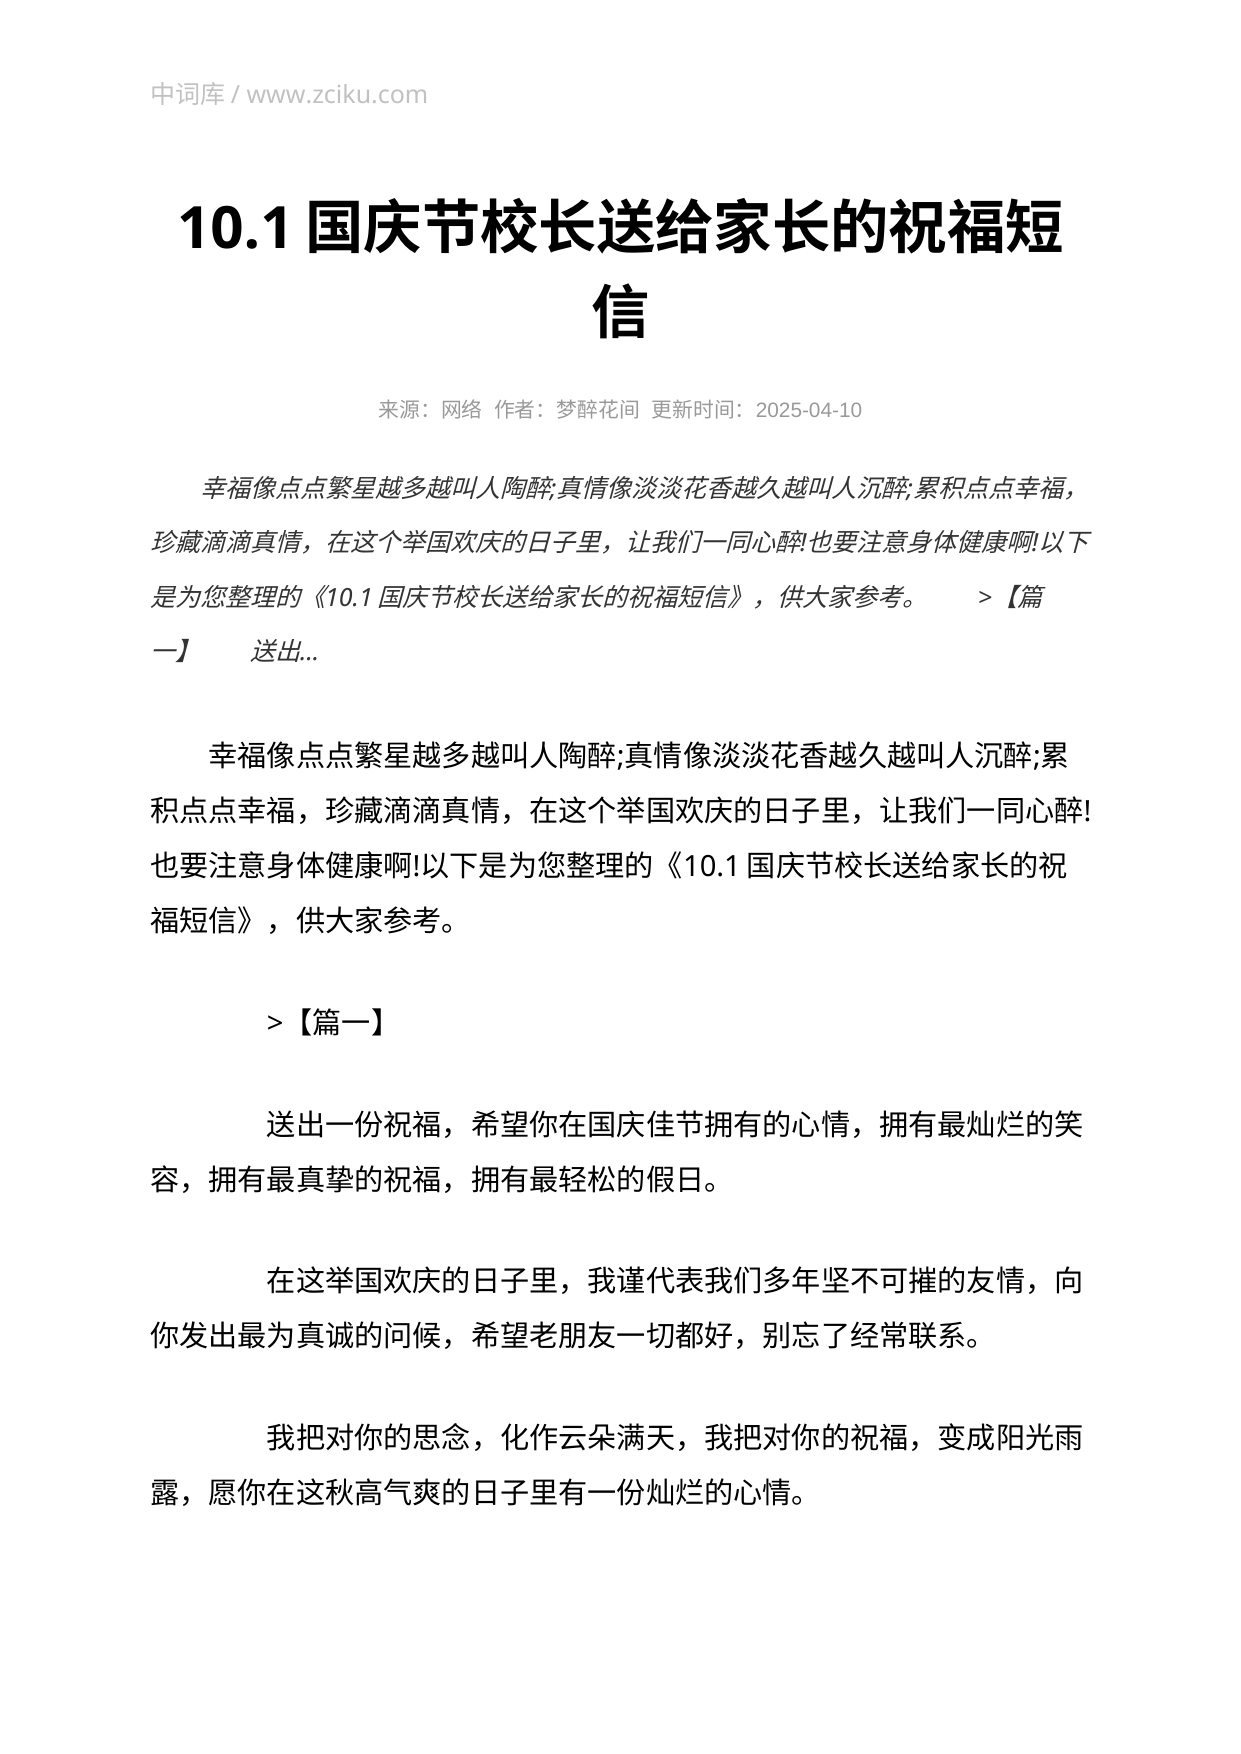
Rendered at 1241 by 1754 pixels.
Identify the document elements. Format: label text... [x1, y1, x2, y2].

subtitle 10.1国庆节校长送给家长的祝福短信 [150, 181, 1090, 351]
text 来源：网络 作者：梦醉花间 更新时间：2025-04-10 [150, 397, 1090, 421]
text 送出一份祝福，希望你在国庆佳节拥有的心情，拥有最灿烂的笑容，拥有最真挚的祝福，拥有最轻松的假日。 [150, 1101, 1090, 1198]
text >【篇一】 [150, 999, 1090, 1042]
text 在这举国欢庆的日子里，我谨代表我们多年坚不可摧的友情，向你发出最为真诚的问候，希望老朋友一切都好，别忘了经常联系。 [150, 1258, 1090, 1355]
text 幸福像点点繁星越多越叫人陶醉;真情像淡淡花香越久越叫人沉醉;累积点点幸福，珍藏滴滴真情，在这个举国欢庆的日子里，让我们一同心醉!也要注意身体健康啊!以下是为您整理的《10.1国庆节校长送给家长的祝福短信》，供大家参考。 >【篇一】 送出... [150, 468, 1090, 668]
text 幸福像点点繁星越多越叫人陶醉;真情像淡淡花香越久越叫人沉醉;累积点点幸福，珍藏滴滴真情，在这个举国欢庆的日子里，让我们一同心醉!也要注意身体健康啊!以下是为您整理的《10.1国庆节校长送给家长的祝福短信》，供大家参考。 [150, 733, 1090, 940]
text 我把对你的思念，化作云朵满天，我把对你的祝福，变成阳光雨露，愿你在这秋高气爽的日子里有一份灿烂的心情。 [150, 1415, 1090, 1512]
